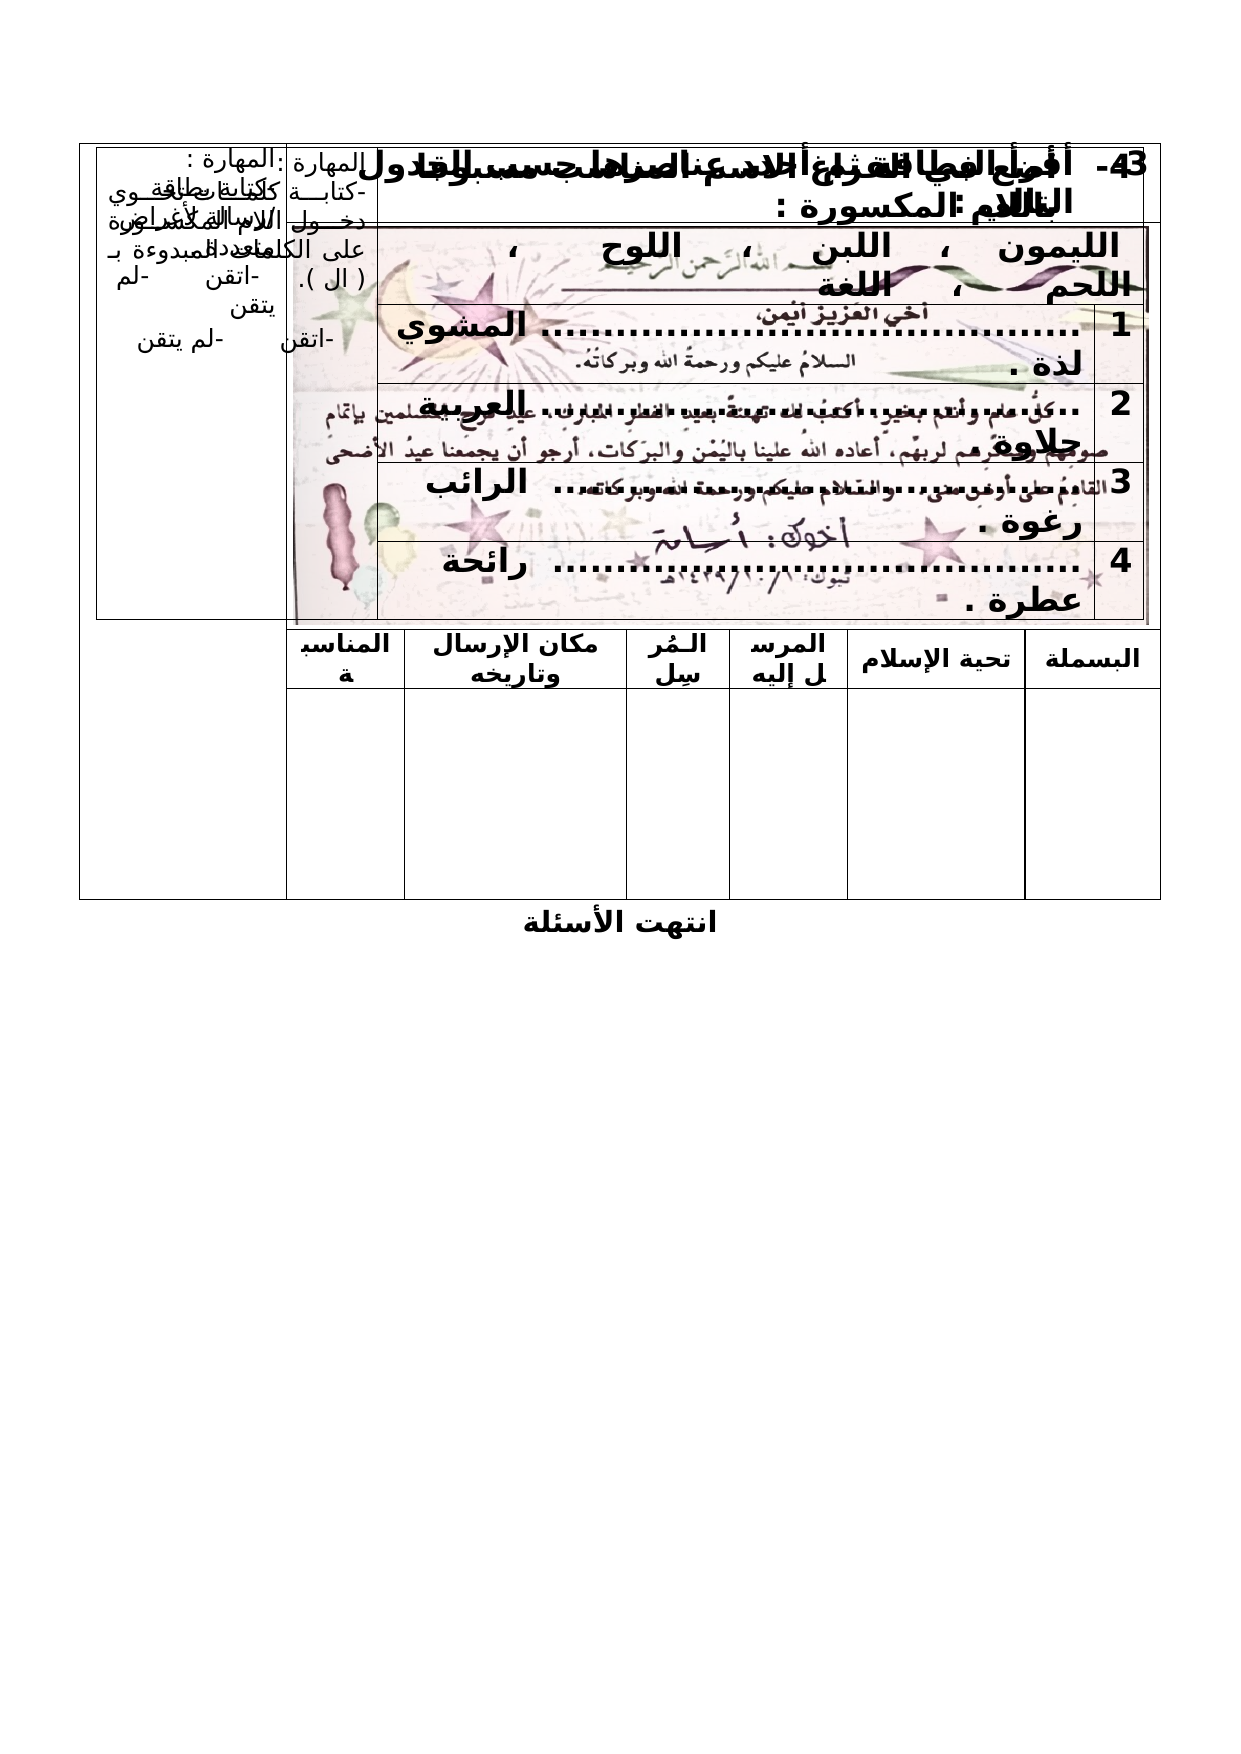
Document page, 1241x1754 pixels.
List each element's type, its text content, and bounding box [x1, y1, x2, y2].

table_header أقرأ البطاقة ثم أحدد عناصرها حسب الجدول التالي : [1067, 144, 1160, 222]
table_cell .......................................... رائحة عطرة . [378, 542, 1094, 619]
table_cell [1026, 689, 1160, 899]
table_cell 4 [1095, 542, 1143, 619]
table_cell [405, 689, 626, 899]
table_cell [287, 689, 404, 899]
table_cell الـمُرسِل [627, 630, 729, 688]
table_cell [287, 223, 1160, 629]
table_cell البسملة [1026, 630, 1160, 688]
table_header أضع في الفراغ الاسم المناسب مسبوقا باللام المكسورة : [378, 148, 1143, 226]
table_cell 3 [1095, 463, 1143, 541]
table_cell ........................................... المشوي لذة . [378, 305, 1094, 383]
table_cell الليمون ، اللبن ، اللوح ، اللحم ، اللغة [378, 227, 1143, 304]
table_cell المناسبة [287, 630, 404, 688]
table_header المهارة : -كتابة بطاقة /رسالة لأغراض متعددة . -اتقن -لم يتقن [80, 144, 286, 899]
table_cell [627, 689, 729, 899]
table_cell ........................................... العربية حلاوة . [378, 384, 1094, 462]
text انتهت الأسئلة [187, 900, 1053, 939]
table_header المهارة : -كتابة كلمات تحوي دخول اللام المكسورة على الكلمات المبدوءة بـ ( ال ). -اتقن -لم يتقن [97, 148, 377, 619]
table_cell تحية الإسلام [848, 630, 1024, 688]
table_cell .......................................... الرائب رغوة . [378, 463, 1094, 541]
table_cell المرسل إليه [730, 630, 847, 688]
table_cell [848, 689, 1024, 899]
table_cell 2 [1095, 384, 1143, 462]
table_cell 1 [1095, 305, 1143, 383]
table_cell [730, 689, 847, 899]
table_cell مكان الإرسال وتاريخه [405, 630, 626, 688]
